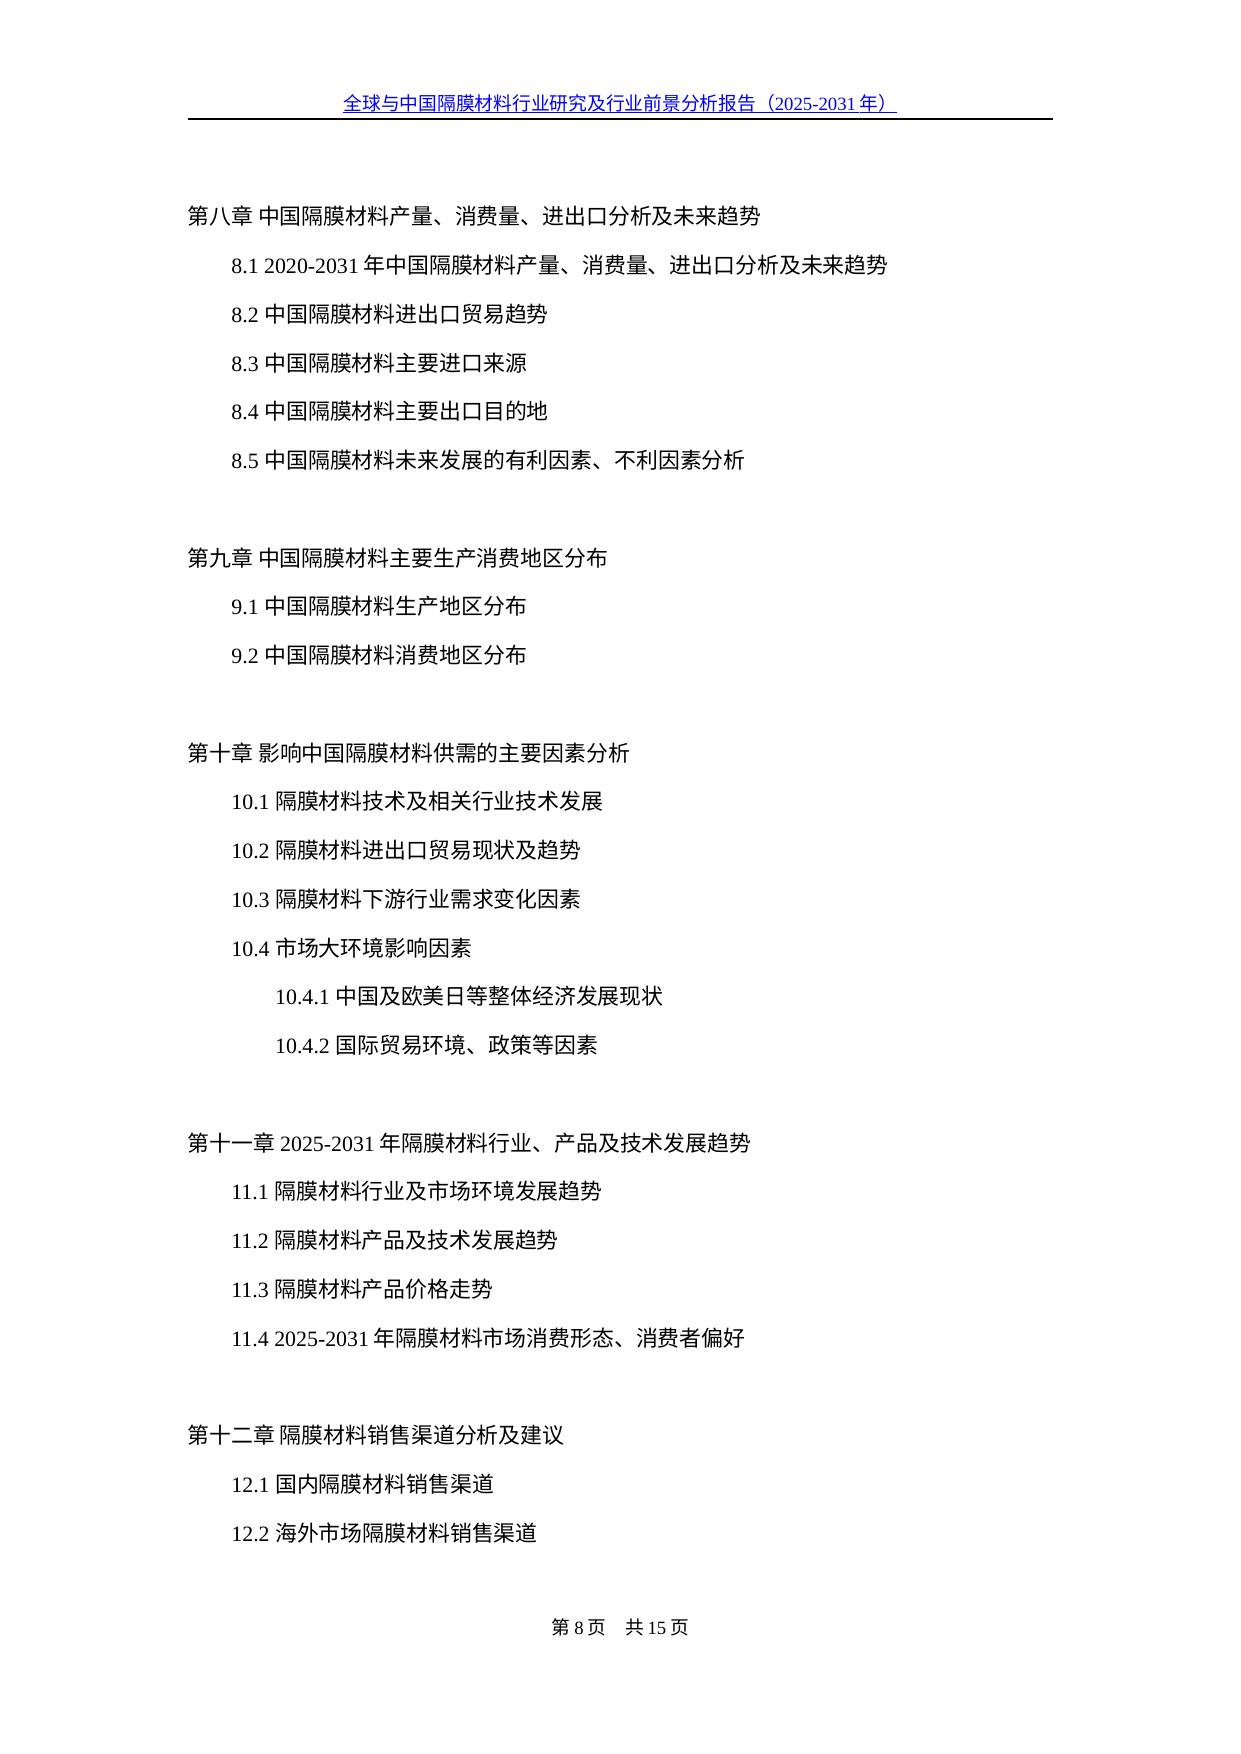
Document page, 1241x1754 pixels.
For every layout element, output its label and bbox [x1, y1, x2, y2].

text [187, 150, 1053, 1548]
